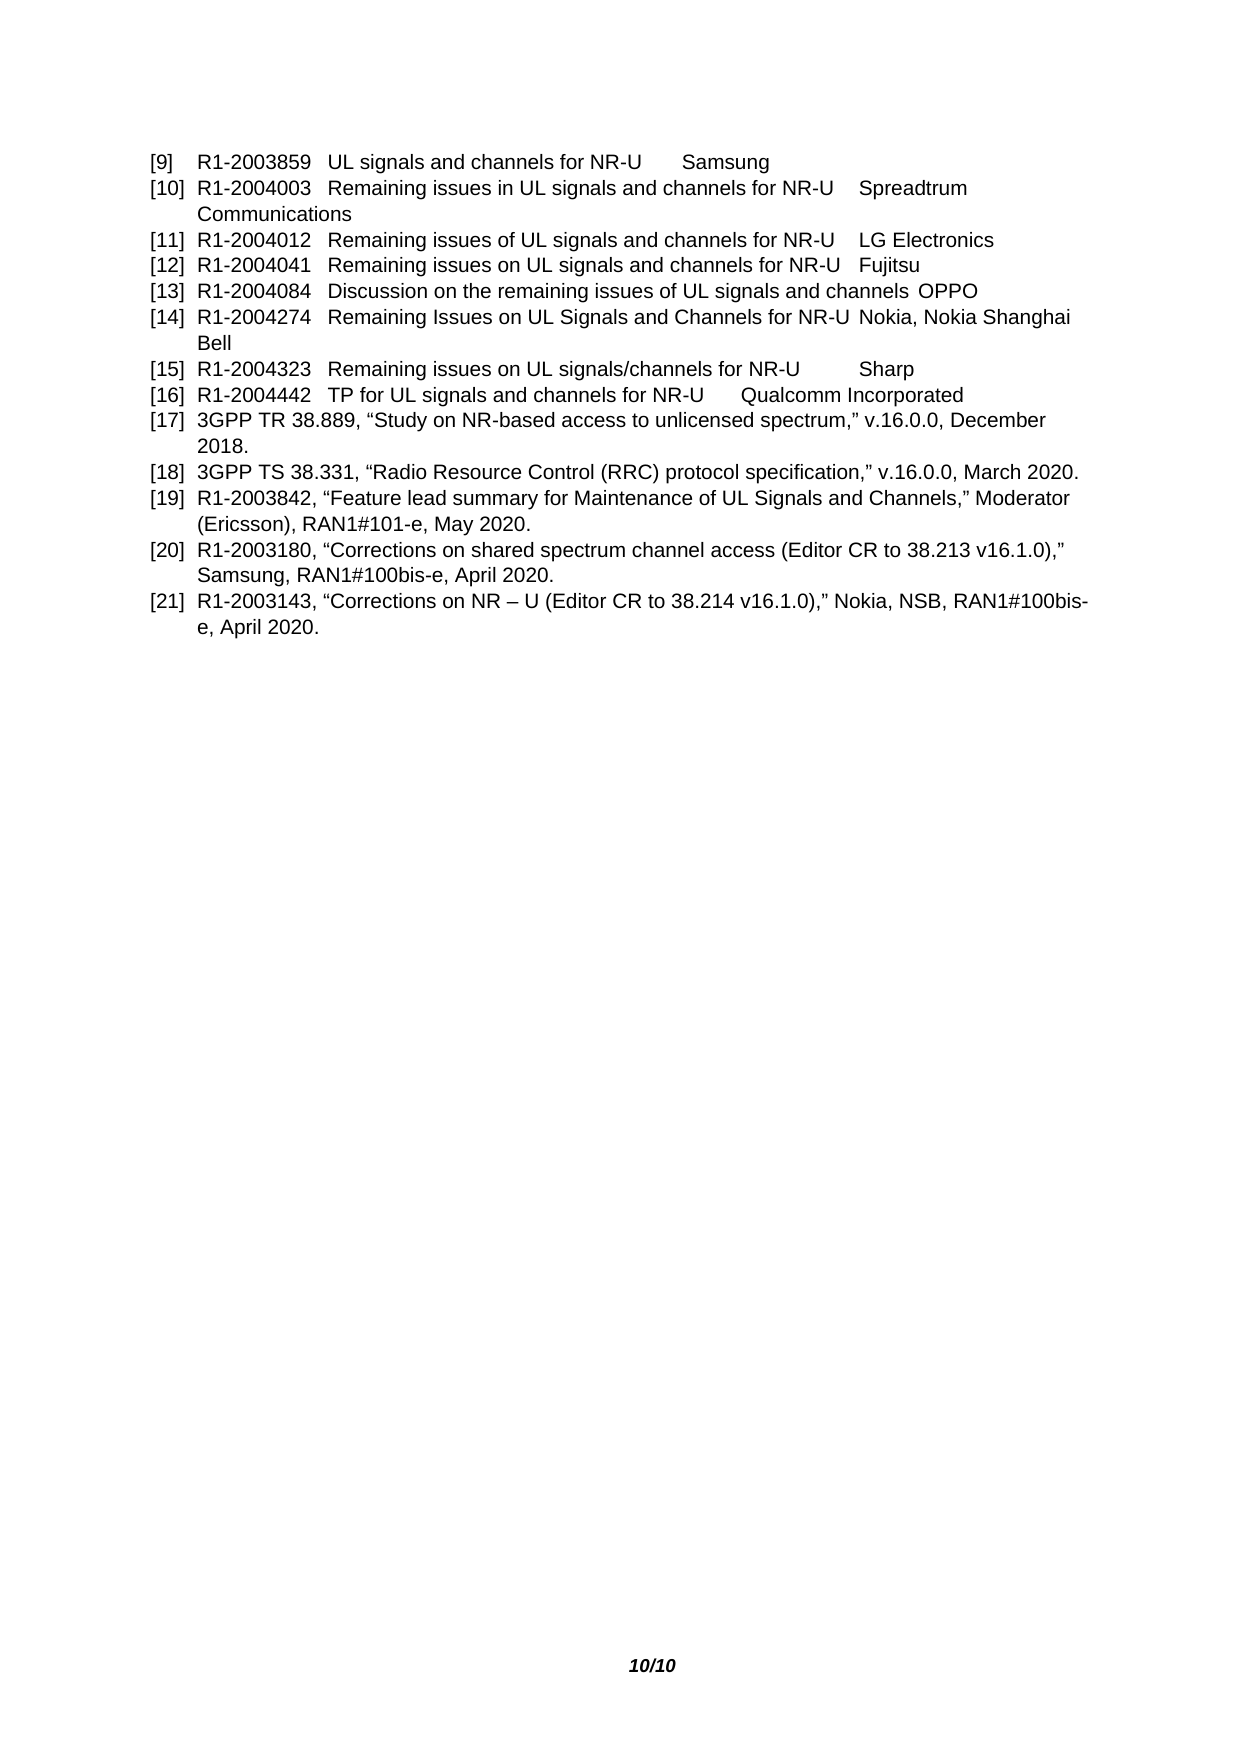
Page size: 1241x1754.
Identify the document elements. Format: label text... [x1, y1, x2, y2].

list 3GPP TR 38.889, “Study on NR-based access to unlicensed spectrum,” v.16.0.0, December 2018. [150, 408, 1090, 458]
list R1-2004003 Remaining issues in UL signals and channels for NR-U Spreadtrum Communications [150, 176, 1090, 226]
list R1-2004442 TP for UL signals and channels for NR-U Qualcomm Incorporated [150, 382, 1090, 406]
list R1-2003143, “Corrections on NR – U (Editor CR to 38.214 v16.1.0),” Nokia, NSB, RAN1#100bis-e, April 2020. [150, 589, 1090, 639]
list R1-2004041 Remaining issues on UL signals and channels for NR-U Fujitsu [150, 253, 1090, 277]
list R1-2004084 Discussion on the remaining issues of UL signals and channels OPPO [150, 279, 1090, 303]
list R1-2003859 UL signals and channels for NR-U Samsung [150, 150, 1090, 174]
list R1-2004323 Remaining issues on UL signals/channels for NR-U Sharp [150, 357, 1090, 381]
list R1-2003842, “Feature lead summary for Maintenance of UL Signals and Channels,” Moderator (Ericsson), RAN1#101-e, May 2020. [150, 486, 1090, 536]
list R1-2004274 Remaining Issues on UL Signals and Channels for NR-U Nokia, Nokia Shanghai Bell [150, 305, 1090, 355]
list R1-2003180, “Corrections on shared spectrum channel access (Editor CR to 38.213 v16.1.0),” Samsung, RAN1#100bis-e, April 2020. [150, 537, 1090, 587]
list R1-2004012 Remaining issues of UL signals and channels for NR-U LG Electronics [150, 227, 1090, 251]
list 3GPP TS 38.331, “Radio Resource Control (RRC) protocol specification,” v.16.0.0, March 2020. [150, 460, 1090, 484]
